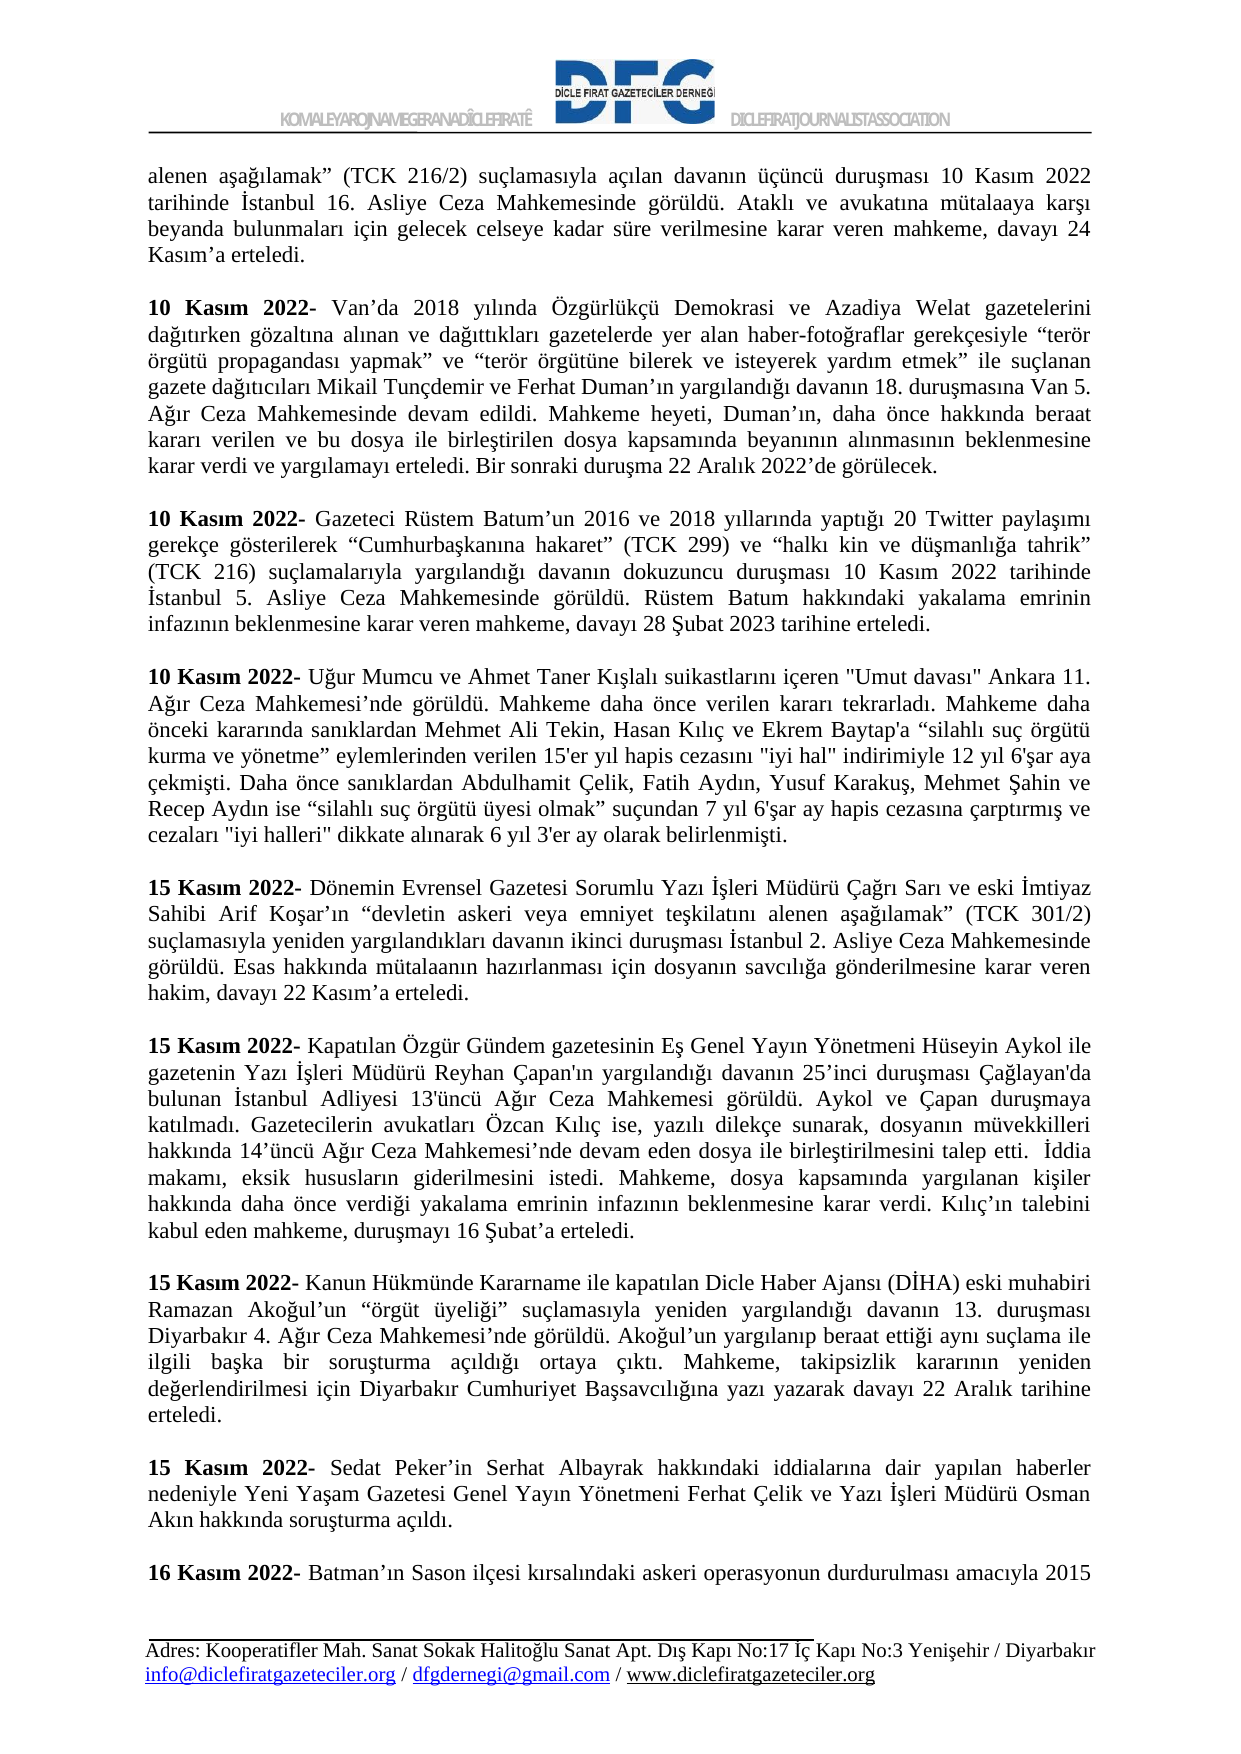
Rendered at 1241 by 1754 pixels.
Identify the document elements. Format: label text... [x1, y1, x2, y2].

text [148, 162, 1092, 268]
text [148, 1559, 1092, 1586]
text 15 Kasım 2022- Dönemin Evrensel Gazetesi Sorumlu Yazı İşleri Müdürü Çağrı Sarı ve eski İmtiyaz Sahibi Arif Koşar’ın “devletin askeri veya emniyet teşkilatını alenen aşağılamak” (TCK 301/2) suçlamasıyla yeniden yargılandıkları davanın ikinci duruşması İstanbul 2. Asliye Ceza Mahkemesinde görüldü. Esas hakkında mütalaanın hazırlanması için dosyanın savcılığa gönderilmesine karar veren hakim, davayı 22 Kasım’a erteledi. [148, 874, 1092, 1006]
text 15 Kasım 2022- Kapatılan Özgür Gündem gazetesinin Eş Genel Yayın Yönetmeni Hüseyin Aykol ile gazetenin Yazı İşleri Müdürü Reyhan Çapan'ın yargılandığı davanın 25’inci duruşması Çağlayan'da bulunan İstanbul Adliyesi 13'üncü Ağır Ceza Mahkemesi görüldü. Aykol ve Çapan duruşmaya katılmadı. Gazetecilerin avukatları Özcan Kılıç ise, yazılı dilekçe sunarak, dosyanın müvekkilleri hakkında 14’üncü Ağır Ceza Mahkemesi’nde devam eden dosya ile birleştirilmesini talep etti. İddia makamı, eksik hususların giderilmesini istedi. Mahkeme, dosya kapsamında yargılanan kişiler hakkında daha önce verdiği yakalama emrinin infazının beklenmesine karar verdi. Kılıç’ın talebini kabul eden mahkeme, duruşmayı 16 Şubat’a erteledi. [148, 1032, 1092, 1243]
picture [555, 59, 715, 124]
text 10 Kasım 2022- Gazeteci Rüstem Batum’un 2016 ve 2018 yıllarında yaptığı 20 Twitter paylaşımı gerekçe gösterilerek “Cumhurbaşkanına hakaret” (TCK 299) ve “halkı kin ve düşmanlığa tahrik” (TCK 216) suçlamalarıyla yargılandığı davanın dokuzuncu duruşması 10 Kasım 2022 tarihinde İstanbul 5. Asliye Ceza Mahkemesinde görüldü. Rüstem Batum hakkındaki yakalama emrinin infazının beklenmesine karar veren mahkeme, davayı 28 Şubat 2023 tarihine erteledi. [148, 505, 1092, 637]
text 10 Kasım 2022- Uğur Mumcu ve Ahmet Taner Kışlalı suikastlarını içeren "Umut davası" Ankara 11. Ağır Ceza Mahkemesi’nde görüldü. Mahkeme daha önce verilen kararı tekrarladı. Mahkeme daha önceki kararında sanıklardan Mehmet Ali Tekin, Hasan Kılıç ve Ekrem Baytap'a “silahlı suç örgütü kurma ve yönetme” eylemlerinden verilen 15'er yıl hapis cezasını "iyi hal" indirimiyle 12 yıl 6'şar aya çekmişti. Daha önce sanıklardan Abdulhamit Çelik, Fatih Aydın, Yusuf Karakuş, Mehmet Şahin ve Recep Aydın ise “silahlı suç örgütü üyesi olmak” suçundan 7 yıl 6'şar ay hapis cezasına çarptırmış ve cezaları "iyi halleri" dikkate alınarak 6 yıl 3'er ay olarak belirlenmişti. [148, 663, 1092, 848]
text 15 Kasım 2022- Sedat Peker’in Serhat Albayrak hakkındaki iddialarına dair yapılan haberler nedeniyle Yeni Yaşam Gazetesi Genel Yayın Yönetmeni Ferhat Çelik ve Yazı İşleri Müdürü Osman Akın hakkında soruşturma açıldı. [148, 1454, 1092, 1533]
text 15 Kasım 2022- Kanun Hükmünde Kararname ile kapatılan Dicle Haber Ajansı (DİHA) eski muhabiri Ramazan Akoğul’un “örgüt üyeliği” suçlamasıyla yeniden yargılandığı davanın 13. duruşması Diyarbakır 4. Ağır Ceza Mahkemesi’nde görüldü. Akoğul’un yargılanıp beraat ettiği aynı suçlama ile ilgili başka bir soruşturma açıldığı ortaya çıktı. Mahkeme, takipsizlik kararının yeniden değerlendirilmesi için Diyarbakır Cumhuriyet Başsavcılığına yazı yazarak davayı 22 Aralık tarihine erteledi. [148, 1269, 1092, 1427]
text 10 Kasım 2022- Van’da 2018 yılında Özgürlükçü Demokrasi ve Azadiya Welat gazetelerini dağıtırken gözaltına alınan ve dağıttıkları gazetelerde yer alan haber-fotoğraflar gerekçesiyle “terör örgütü propagandası yapmak” ve “terör örgütüne bilerek ve isteyerek yardım etmek” ile suçlanan gazete dağıtıcıları Mikail Tunçdemir ve Ferhat Duman’ın yargılandığı davanın 18. duruşmasına Van 5. Ağır Ceza Mahkemesinde devam edildi. Mahkeme heyeti, Duman’ın, daha önce hakkında beraat kararı verilen ve bu dosya ile birleştirilen dosya kapsamında beyanının alınmasının beklenmesine karar verdi ve yargılamayı erteledi. Bir sonraki duruşma 22 Aralık 2022’de görülecek. [148, 294, 1092, 479]
